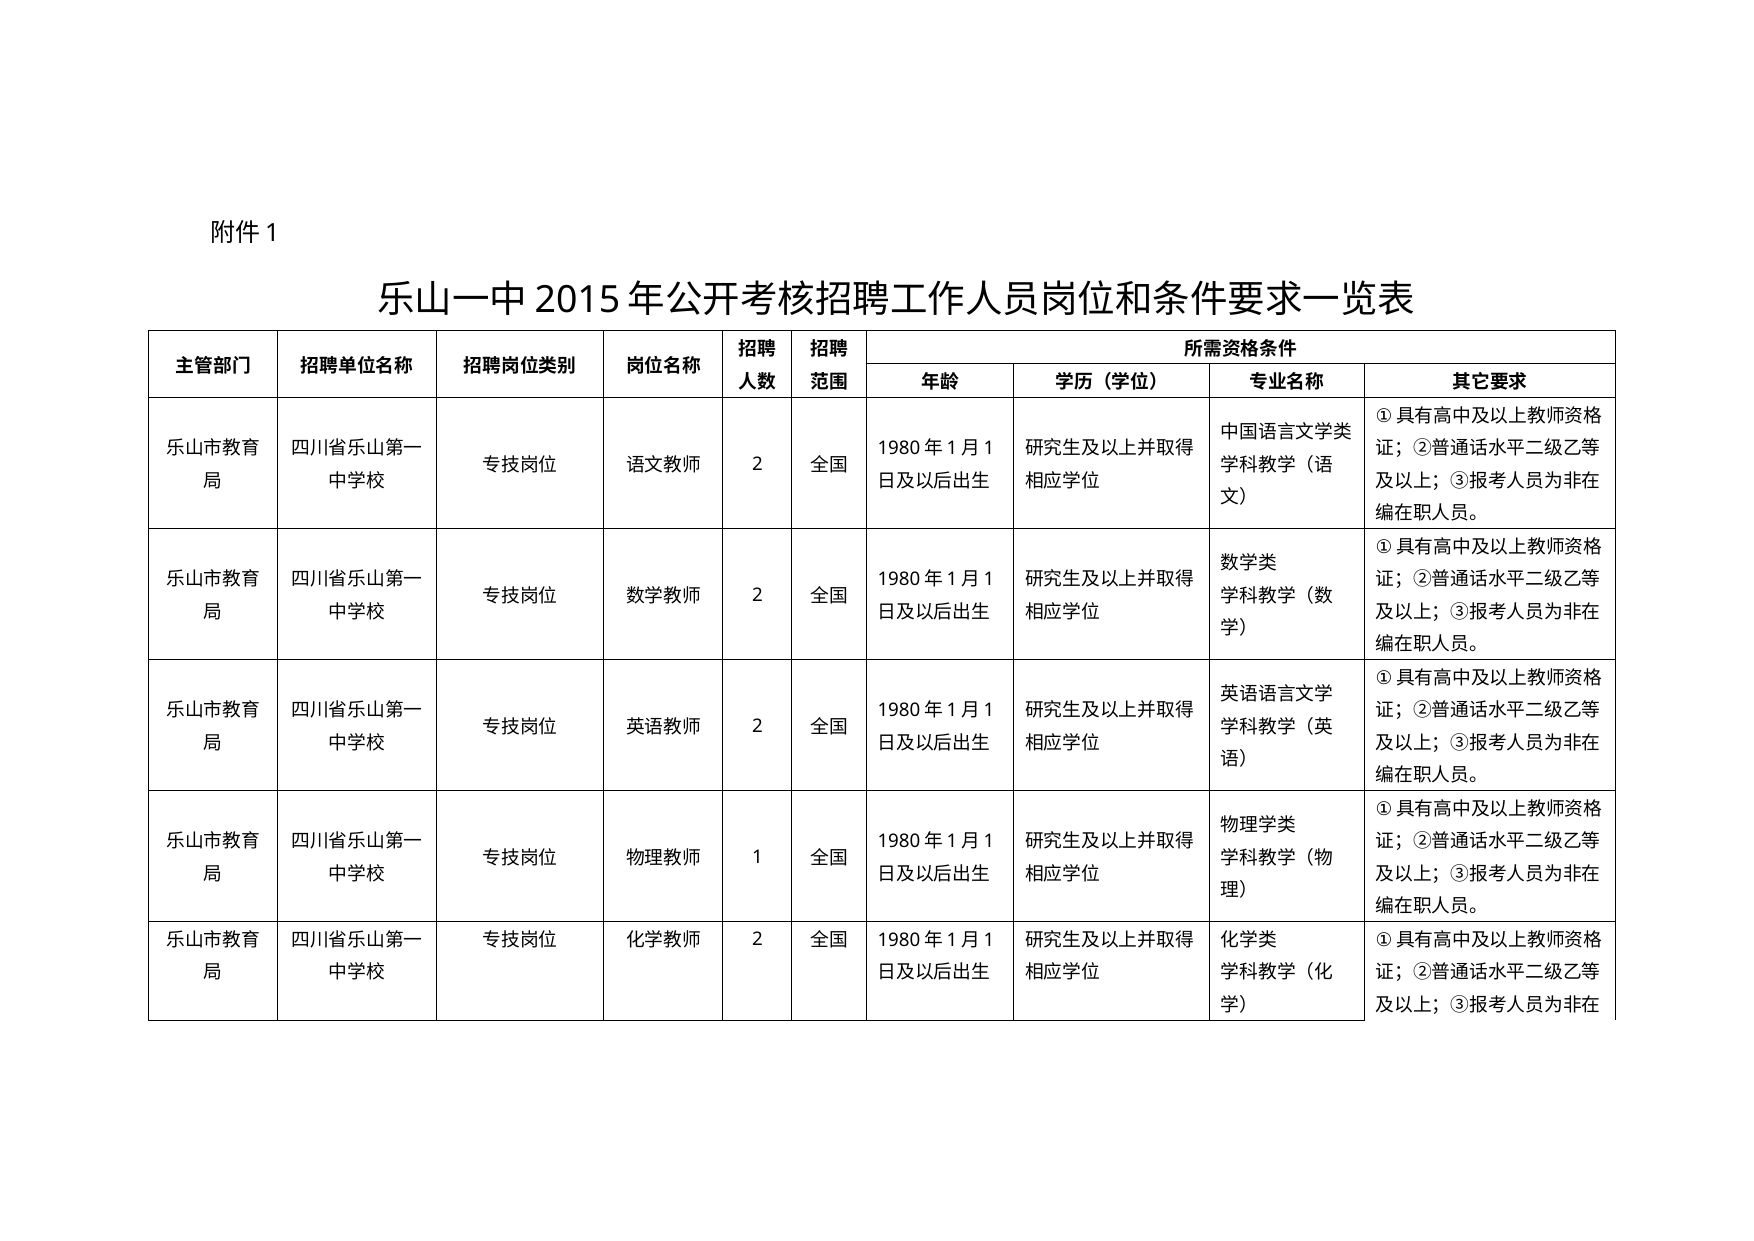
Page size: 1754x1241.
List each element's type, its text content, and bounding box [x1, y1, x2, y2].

table_cell 四川省乐山第一中学校 [278, 922, 436, 1019]
table_cell 2 [723, 398, 791, 528]
table_cell 2 [723, 922, 791, 1019]
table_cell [1365, 791, 1615, 921]
table_cell 四川省乐山第一中学校 [278, 529, 436, 659]
table_cell 四川省乐山第一中学校 [278, 398, 436, 528]
table_cell 年龄 [867, 364, 1013, 397]
table_cell 专技岗位 [437, 791, 603, 921]
table_cell 英语教师 [604, 660, 722, 790]
table_cell ①具有高中及以上教师资格证；②普通话水平二级乙等及以上；③报考人员为非在编在职人员。 [1365, 660, 1615, 790]
table_cell 专技岗位 [437, 529, 603, 659]
table_cell 专技岗位 [437, 398, 603, 528]
table_cell 中国语言文学类 学科教学（语文） [1210, 398, 1364, 528]
table_cell 研究生及以上并取得相应学位 [1014, 398, 1209, 528]
table_cell 岗位名称 [604, 331, 722, 397]
table_cell 及以后出生 [867, 791, 1013, 921]
table_cell 及以后出生 [867, 398, 1013, 528]
table_cell 1 [723, 791, 791, 921]
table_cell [1365, 922, 1615, 1019]
table_cell 全国 [792, 791, 866, 921]
table_cell 招聘单位名称 [278, 331, 436, 397]
table_cell 研究生及以上并取得相应学位 [1014, 922, 1209, 1019]
table_cell 化学教师 [604, 922, 722, 1019]
table_cell 主管部门 [149, 331, 277, 397]
table_cell 四川省乐山第一中学校 [278, 791, 436, 921]
table_cell 化学类 学科教学（化学） [1210, 922, 1364, 1019]
table_cell ①具有高中及以上教师资格证；②普通话水平二级乙等及以上；③报考人员为非在编在职人员。 [1365, 529, 1615, 659]
table_cell 所需资格条件 [867, 331, 1615, 363]
table_header 附件1 [149, 198, 1615, 263]
table_cell ①具有高中及以上教师资格证；②普通话水平二级乙等及以上；③报考人员为非在编在职人员。 [1365, 398, 1615, 528]
table_cell 乐山市教育局 [149, 791, 277, 921]
table_cell 乐山市教育局 [149, 922, 277, 1019]
table_cell 乐山一中2015年公开考核招聘工作人员岗位和条件要求一览表 [149, 263, 1615, 330]
table_cell 专技岗位 [437, 922, 603, 1019]
table_cell 研究生及以上并取得相应学位 [1014, 660, 1209, 790]
table_cell 及以后出生 [867, 922, 1013, 1019]
table_cell 数学类 学科教学（数学） [1210, 529, 1364, 659]
table_cell 专技岗位 [437, 660, 603, 790]
table_cell 研究生及以上并取得相应学位 [1014, 791, 1209, 921]
table_cell 四川省乐山第一中学校 [278, 660, 436, 790]
table_cell 全国 [792, 660, 866, 790]
table_cell 招聘 范围 [792, 331, 866, 397]
table_cell 全国 [792, 529, 866, 659]
table_cell 其它要求 [1365, 364, 1615, 397]
table_cell 招聘人数 [723, 331, 791, 397]
table_cell 物理学类 学科教学（物理） [1210, 791, 1364, 921]
table_cell 及以后出生 [867, 660, 1013, 790]
table_cell 学历（学位） [1014, 364, 1209, 397]
table_cell 英语语言文学 学科教学（英语） [1210, 660, 1364, 790]
table_cell 数学教师 [604, 529, 722, 659]
table_cell 乐山市教育局 [149, 529, 277, 659]
table_cell 乐山市教育局 [149, 660, 277, 790]
table_cell 2 [723, 660, 791, 790]
table_cell 物理教师 [604, 791, 722, 921]
table_cell 招聘岗位类别 [437, 331, 603, 397]
table_cell 乐山市教育局 [149, 398, 277, 528]
table_cell 2 [723, 529, 791, 659]
table_cell 全国 [792, 922, 866, 1019]
table_cell 全国 [792, 398, 866, 528]
table_cell 及以后出生 [867, 529, 1013, 659]
table_cell 专业名称 [1210, 364, 1364, 397]
table_cell 语文教师 [604, 398, 722, 528]
table_cell 研究生及以上并取得相应学位 [1014, 529, 1209, 659]
